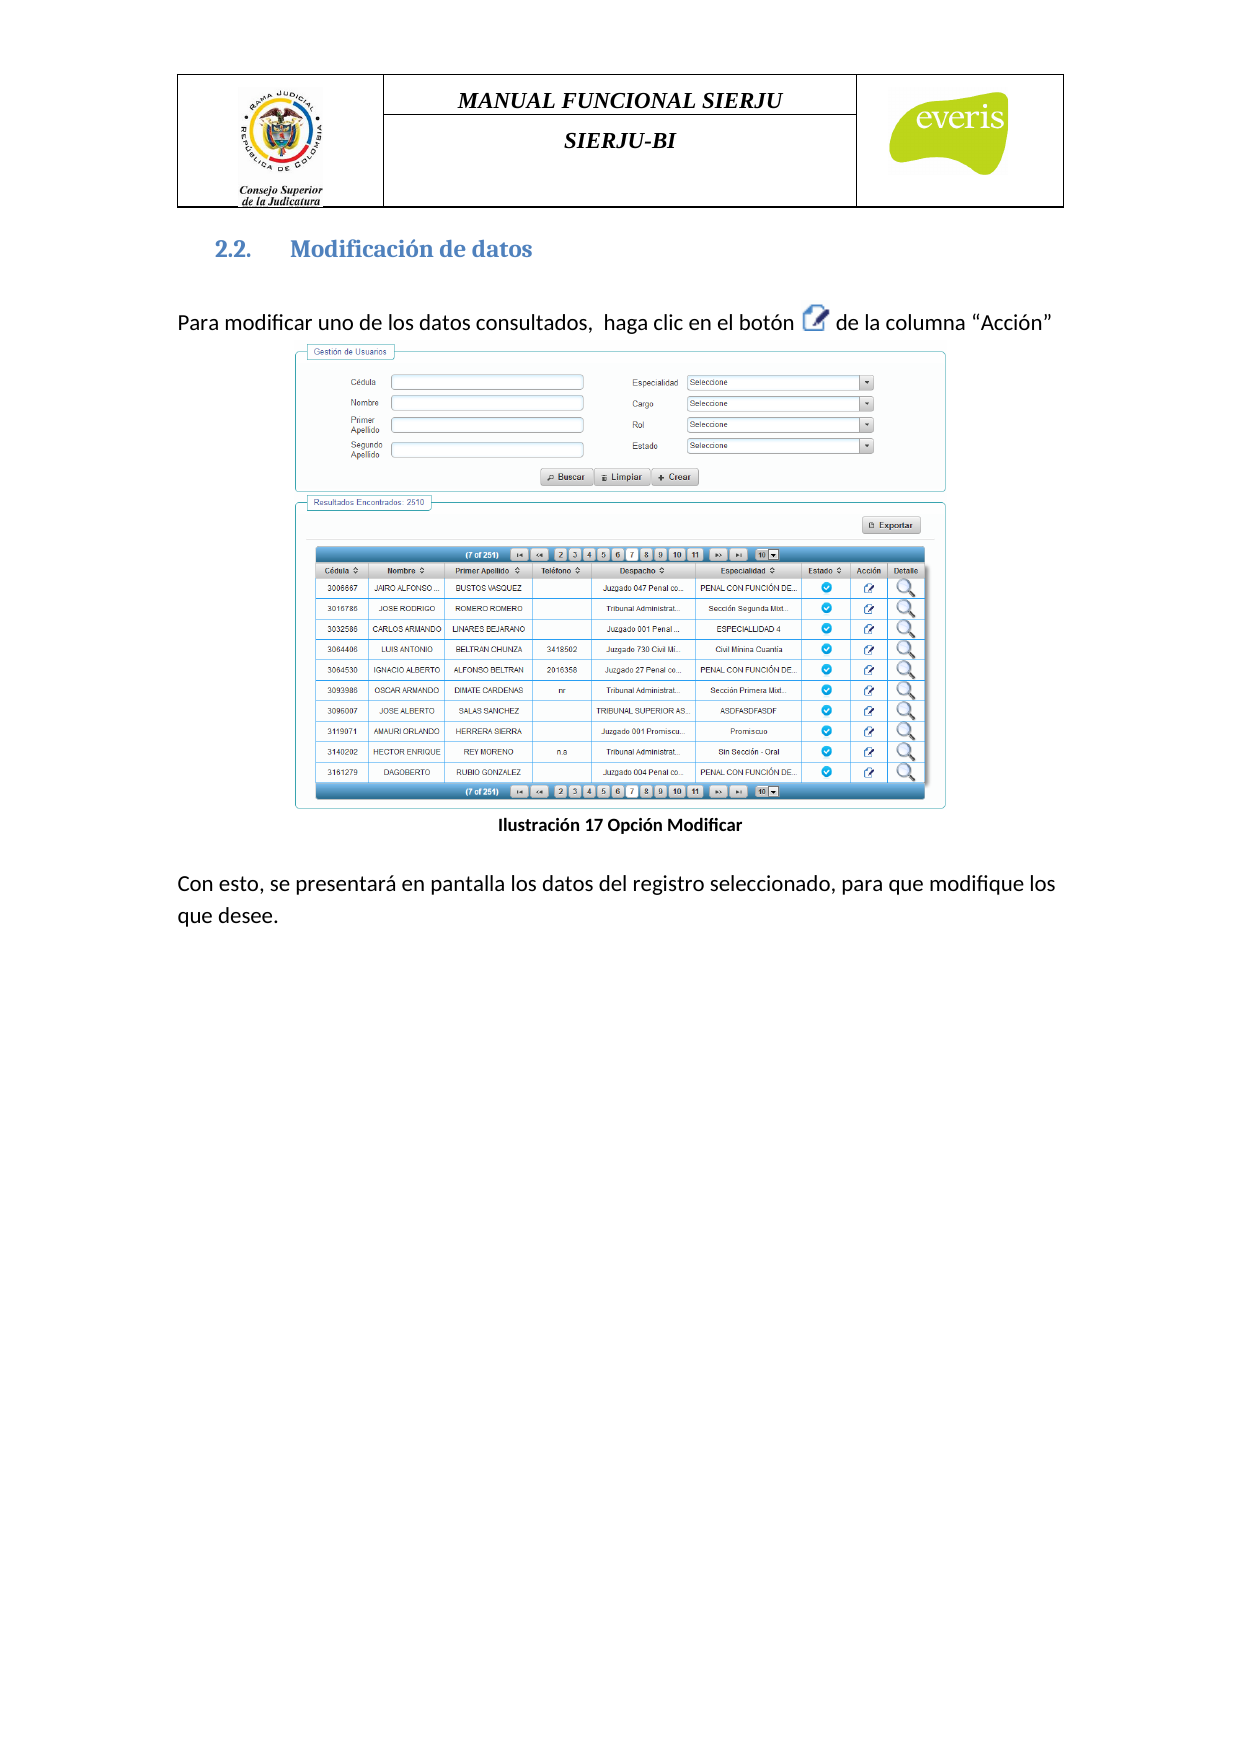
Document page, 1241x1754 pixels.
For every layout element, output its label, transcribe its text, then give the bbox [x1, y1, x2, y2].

text Ilustración 17 Opción Modificar [177, 813, 1063, 836]
subtitle Modificación de datos [215, 235, 1063, 264]
picture [238, 87, 323, 207]
picture [800, 300, 831, 331]
text Con esto, se presentará en pantalla los datos del registro seleccionado, para que modifique los que desee. [177, 869, 1063, 929]
text Para modificar uno de los datos consultados, haga clic en el botón de la columna “Acción” [177, 301, 1063, 336]
picture [293, 340, 947, 810]
